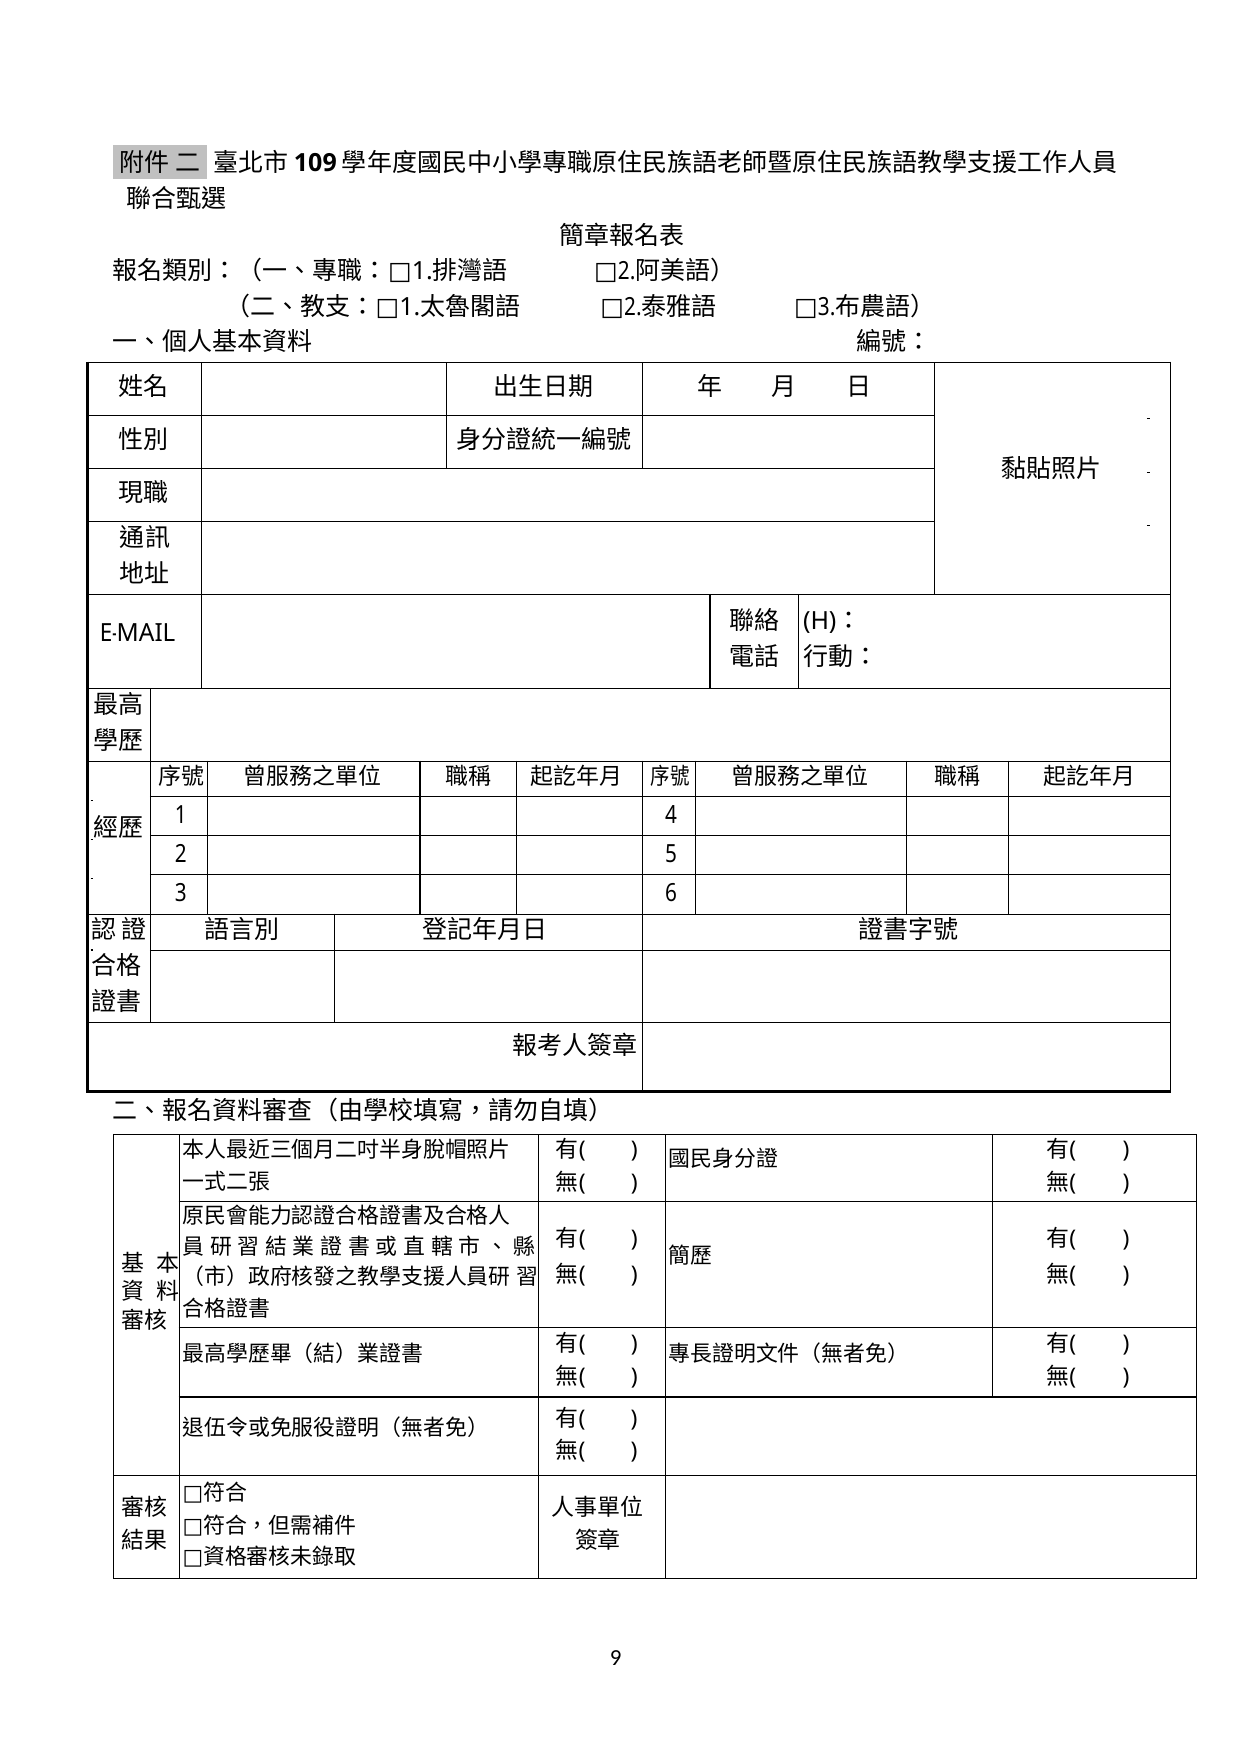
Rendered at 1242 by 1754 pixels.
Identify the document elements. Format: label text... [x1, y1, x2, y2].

table_cell 曾服務之單位 [208, 762, 419, 796]
table_header 基本 資料 審核 [114, 1135, 179, 1475]
table_cell [202, 595, 709, 688]
table_cell 審核 結果 [114, 1476, 179, 1577]
table_header [202, 363, 446, 415]
table_cell 原民會能力認證合格證書及合格人 員 研 習 結 業 證 書 或 直 轄 市 、 縣 （市）政府核發之教學支援人員研 習合格證書 [180, 1202, 538, 1327]
table_cell 有( ) 無( ) [993, 1202, 1196, 1327]
table_cell 職稱 [421, 762, 516, 796]
table_cell E-MAIL [89, 595, 201, 688]
table_cell 認證 合格 證書 [89, 915, 150, 1022]
table_header 年 月 日 [643, 363, 934, 415]
table_cell 5 [643, 836, 695, 874]
table_cell [517, 836, 642, 874]
table_cell [696, 836, 906, 874]
table_cell 有( ) 無( ) [539, 1202, 665, 1327]
table_header 有( ) 無( ) [539, 1135, 665, 1201]
table_cell 專長證明文件（無者免） [666, 1328, 992, 1396]
table_cell 有( ) 無( ) [539, 1328, 665, 1396]
table_header 有( ) 無( ) [993, 1135, 1196, 1201]
table_cell [1009, 875, 1170, 913]
table_cell [643, 951, 1170, 1022]
table_cell [907, 836, 1008, 874]
table_cell 起訖年月 [517, 762, 642, 796]
table_cell 聯絡 電話 [711, 595, 798, 688]
table_cell 6 [643, 875, 695, 913]
table_cell [517, 875, 642, 913]
table_cell [643, 416, 934, 468]
table_cell [1009, 797, 1170, 835]
table_cell [666, 1476, 1196, 1577]
table_cell [696, 875, 906, 913]
table_cell [517, 797, 642, 835]
table_cell [208, 836, 419, 874]
table_header 國民身分證 [666, 1135, 992, 1201]
table_cell [208, 797, 419, 835]
table_cell [151, 951, 334, 1022]
table_cell [907, 797, 1008, 835]
table_cell 4 [643, 797, 695, 835]
table_cell 3 [151, 875, 207, 913]
table_cell 人事單位 簽章 [539, 1476, 665, 1577]
table_cell [666, 1398, 1196, 1475]
table_cell [696, 797, 906, 835]
table_cell 通訊 地址 [89, 522, 201, 594]
table_cell [421, 797, 516, 835]
table_cell 證書字號 [643, 915, 1170, 950]
table_cell 最高學歷畢（結）業證書 [180, 1328, 538, 1396]
table_cell 現職 [89, 469, 201, 521]
table_cell [421, 836, 516, 874]
table_cell 登記年月日 [335, 915, 642, 950]
text 簡章報名表 [554, 215, 690, 248]
table_cell 身分證統一編號 [447, 416, 642, 468]
table_cell [643, 1023, 1170, 1089]
table_cell 曾服務之單位 [696, 762, 906, 796]
table_cell 起訖年月 [1009, 762, 1170, 796]
table_cell [208, 875, 419, 913]
table_cell [335, 951, 642, 1022]
table_cell 經歷 [89, 762, 150, 913]
table_cell 簡歷 [666, 1202, 992, 1327]
table_cell (H)： 行動： [799, 595, 1170, 688]
table_cell 有( ) 無( ) [993, 1328, 1196, 1396]
table_cell 報考人簽章 [89, 1023, 642, 1089]
table_cell [151, 689, 1170, 761]
table_cell [1009, 836, 1170, 874]
table_cell 退伍令或免服役證明（無者免） [180, 1398, 538, 1475]
table_header 姓名 [89, 363, 201, 415]
table_cell 最高 學歷 [89, 689, 150, 761]
table_cell 語言別 [151, 915, 334, 950]
table_header 黏貼照片 [935, 363, 1170, 594]
table_cell 1 [151, 797, 207, 835]
table_cell [202, 416, 446, 468]
table_cell 職稱 [907, 762, 1008, 796]
table_header 本人最近三個月二吋半身脫帽照片 一式二張 [180, 1135, 538, 1201]
table_header 出生日期 [447, 363, 642, 415]
table_cell 有( ) 無( ) [539, 1398, 665, 1475]
text 二、報名資料審查（由學校填寫，請勿自填） [112, 1093, 1164, 1127]
table_cell [202, 469, 934, 521]
table_cell 2 [151, 836, 207, 874]
table_cell 序號 [151, 762, 207, 796]
table_cell [202, 522, 934, 594]
table_cell □符合 □符合，但需補件 □資格審核未錄取 [180, 1476, 538, 1577]
table_cell 序號 [643, 762, 695, 796]
text 附件 二 臺北市109學年度國民中小學專職原住民族語老師暨原住民族語教學支援工作人員聯合甄選 [112, 143, 1124, 215]
table_cell 性別 [89, 416, 201, 468]
table_cell [907, 875, 1008, 913]
table_cell [421, 875, 516, 913]
